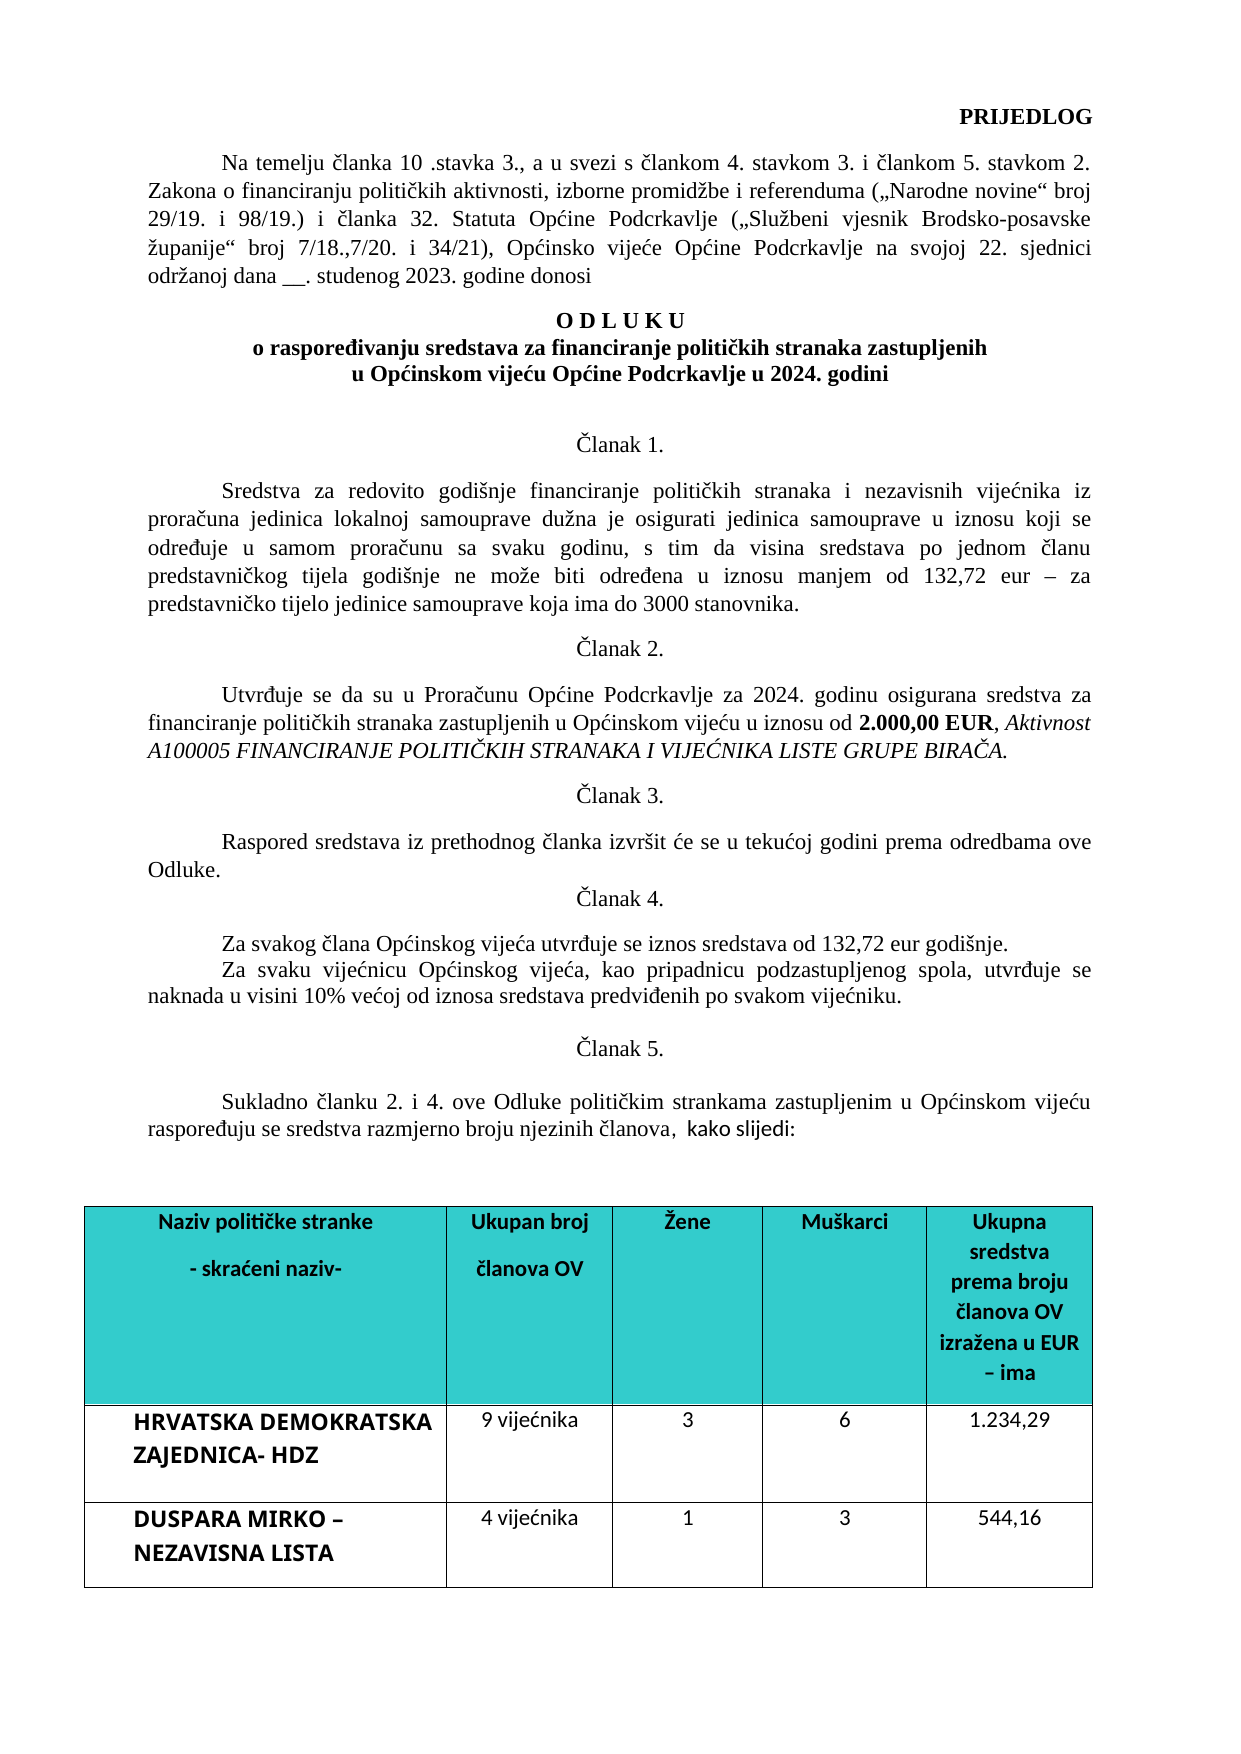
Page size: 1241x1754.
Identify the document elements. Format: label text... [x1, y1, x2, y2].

table_cell DUSPARA MIRKO – NEZAVISNA LISTA [85, 1503, 446, 1587]
table_cell 1.234,29 [927, 1406, 1092, 1502]
text Članak 4. [148, 884, 1093, 911]
text Članak 3. [148, 783, 1093, 809]
table_cell 4 vijećnika [447, 1503, 612, 1587]
table_cell 9 vijećnika [447, 1406, 612, 1502]
text Članak 2. [148, 636, 1093, 662]
table_header Ukupna sredstva prema broju članova OV izražena u EUR – ima [927, 1207, 1092, 1404]
table_header Naziv političke stranke - skraćeni naziv- [85, 1207, 446, 1404]
text Za svaku vijećnicu Općinskog vijeća, kao pripadnicu podzastupljenog spola, utvrđuje se naknada u visini 10% većoj od iznosa sredstava predviđenih po svakom vijećniku. [148, 956, 1093, 1009]
table_cell 3 [613, 1406, 762, 1502]
table_header Žene [613, 1207, 762, 1404]
text u Općinskom vijeću Općine Podcrkavlje u 2024. godini [148, 360, 1093, 386]
table_cell 1 [613, 1503, 762, 1587]
text Članak 5. [148, 1035, 1093, 1061]
table_header Muškarci [763, 1207, 926, 1404]
text Sukladno članku 2. i 4. ove Odluke političkim strankama zastupljenim u Općinskom vijeću raspoređuju se sredstva razmjerno broju njezinih članova, kako slijedi: [148, 1088, 1093, 1142]
table_cell 6 [763, 1406, 926, 1502]
text Raspored sredstava iz prethodnog članka izvršit će se u tekućoj godini prema odredbama ove Odluke. [148, 828, 1093, 882]
table_cell 3 [763, 1503, 926, 1587]
text O D L U K U [148, 307, 1093, 334]
table_cell HRVATSKA DEMOKRATSKA ZAJEDNICA- HDZ [85, 1406, 446, 1502]
text PRIJEDLOG [148, 103, 1093, 130]
table_cell 544,16 [927, 1503, 1092, 1587]
text Na temelju članka 10 .stavka 3., a u svezi s člankom 4. stavkom 3. i člankom 5. stavkom 2. Zakona o financiranju političkih aktivnosti, izborne promidžbe i referenduma („Narodne novine“ broj 29/19. i 98/19.) i članka 32. Statuta Općine Podcrkavlje („Službeni vjesnik Brodsko-posavske županije“ broj 7/18.,7/20. i 34/21), Općinsko vijeće Općine Podcrkavlje na svojoj 22. sjednici održanoj dana __. studenog 2023. godine donosi [148, 148, 1093, 289]
text o raspoređivanju sredstava za financiranje političkih stranaka zastupljenih [148, 334, 1093, 360]
text Utvrđuje se da su u Proračunu Općine Podcrkavlje za 2024. godinu osigurana sredstva za financiranje političkih stranaka zastupljenih u Općinskom vijeću u iznosu od 2.000,00 EUR, Aktivnost A100005 FINANCIRANJE POLITIČKIH STRANAKA I VIJEĆNIKA LISTE GRUPE BIRAČA. [148, 681, 1093, 764]
text Članak 1. [148, 432, 1093, 458]
table_header Ukupan broj članova OV [447, 1207, 612, 1404]
text Za svakog člana Općinskog vijeća utvrđuje se iznos sredstava od 132,72 eur godišnje. [148, 930, 1093, 956]
text Sredstva za redovito godišnje financiranje političkih stranaka i nezavisnih vijećnika iz proračuna jedinica lokalnoj samouprave dužna je osigurati jedinica samouprave u iznosu koji se određuje u samom proračunu sa svaku godinu, s tim da visina sredstava po jednom članu predstavničkog tijela godišnje ne može biti određena u iznosu manjem od 132,72 eur – za predstavničko tijelo jedinice samouprave koja ima do 3000 stanovnika. [148, 477, 1093, 617]
